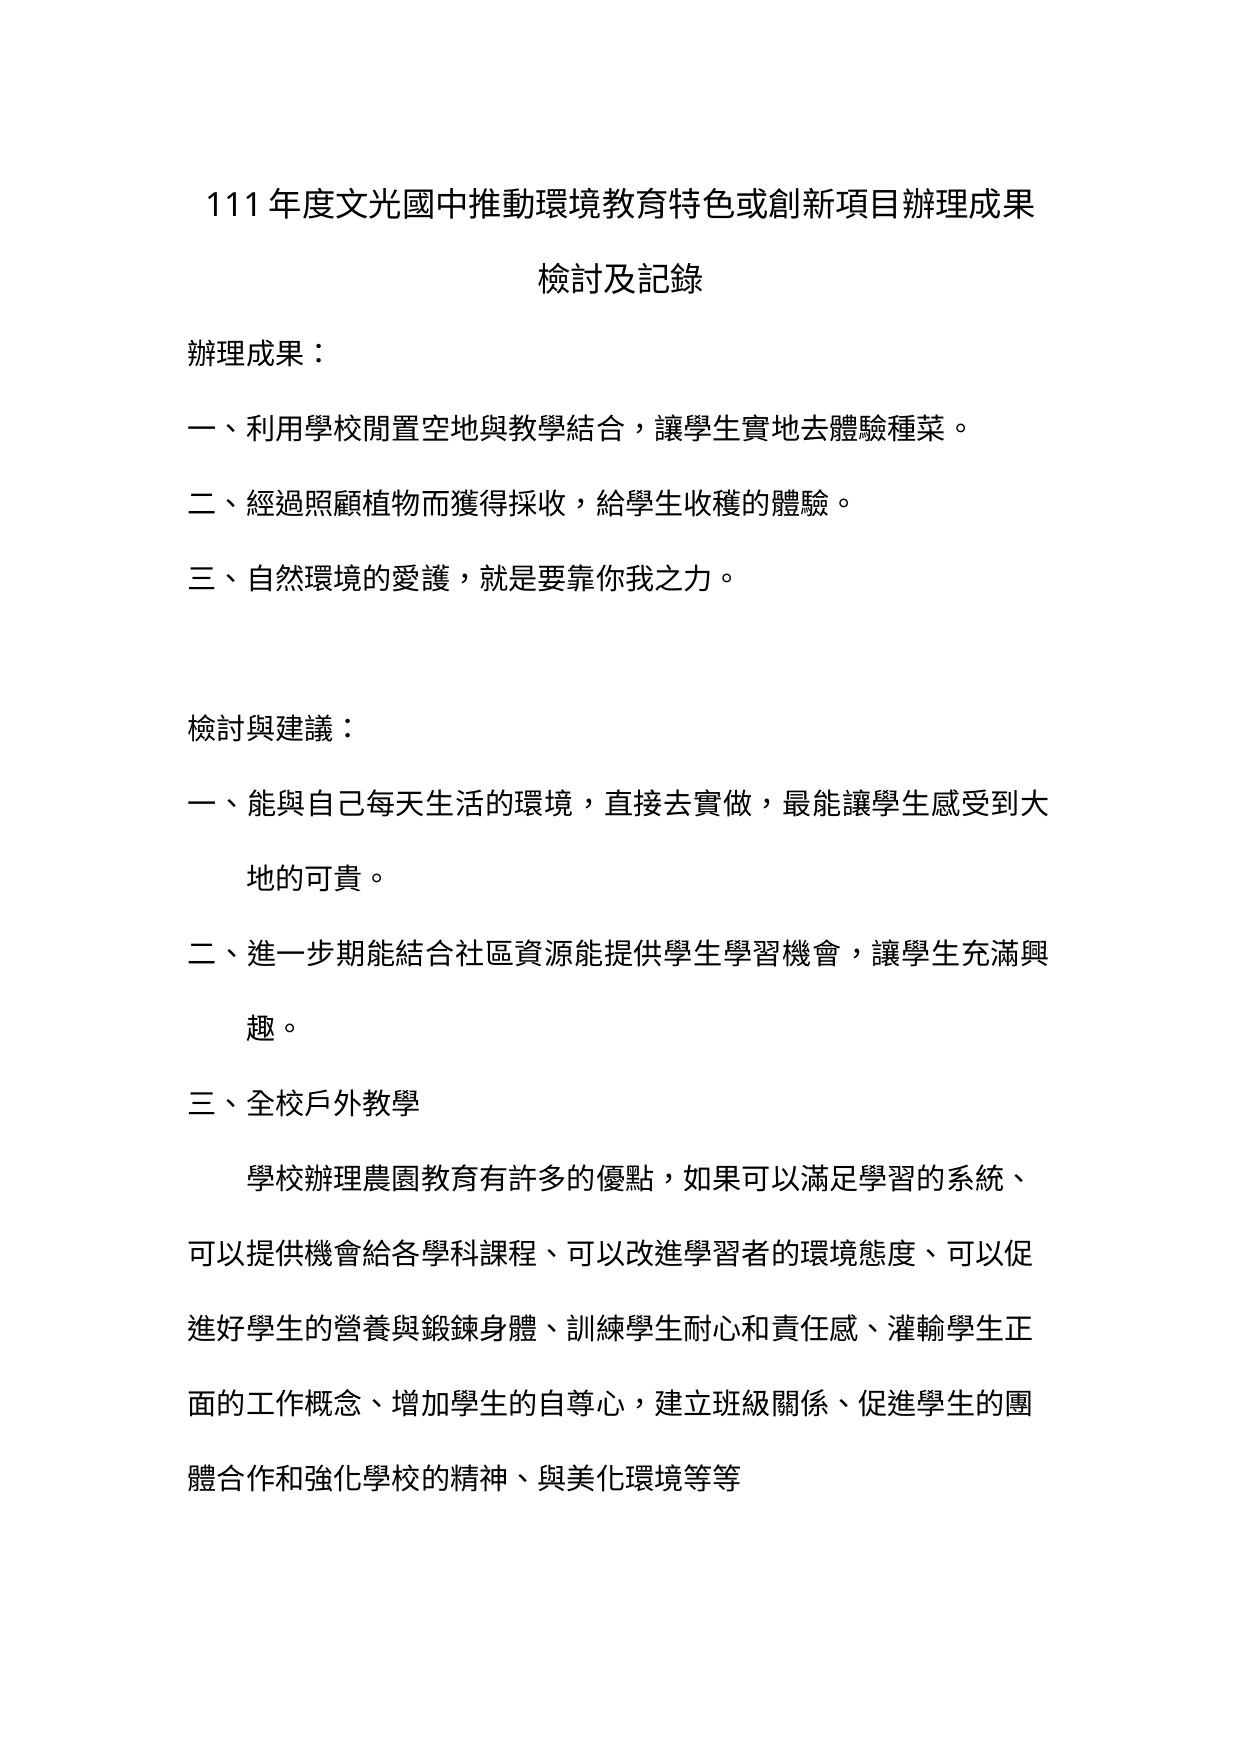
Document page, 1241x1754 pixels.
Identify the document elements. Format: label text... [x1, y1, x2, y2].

text 111年度文光國中推動環境教育特色或創新項目辦理成果 [187, 164, 1053, 239]
text 二、經過照顧植物而獲得採收，給學生收穫的體驗。 [187, 464, 1053, 539]
text 三、全校戶外教學 [187, 1064, 1053, 1139]
text 二、進一步期能結合社區資源能提供學生學習機會，讓學生充滿興趣。 [187, 914, 1053, 1064]
text 檢討及記錄 [187, 239, 1053, 314]
text 一、利用學校閒置空地與教學結合，讓學生實地去體驗種菜。 [187, 389, 1053, 464]
text 辦理成果： [187, 314, 1053, 389]
text 檢討與建議： [187, 689, 1053, 764]
text 學校辦理農園教育有許多的優點，如果可以滿足學習的系統、可以提供機會給各學科課程、可以改進學習者的環境態度、可以促進好學生的營養與鍛鍊身體、訓練學生耐心和責任感、灌輸學生正面的工作概念、增加學生的自尊心，建立班級關係、促進學生的團體合作和強化學校的精神、與美化環境等等 [187, 1139, 1053, 1514]
text 一、能與自己每天生活的環境，直接去實做，最能讓學生感受到大地的可貴。 [187, 764, 1053, 914]
text 三、自然環境的愛護，就是要靠你我之力。 [187, 539, 1053, 614]
